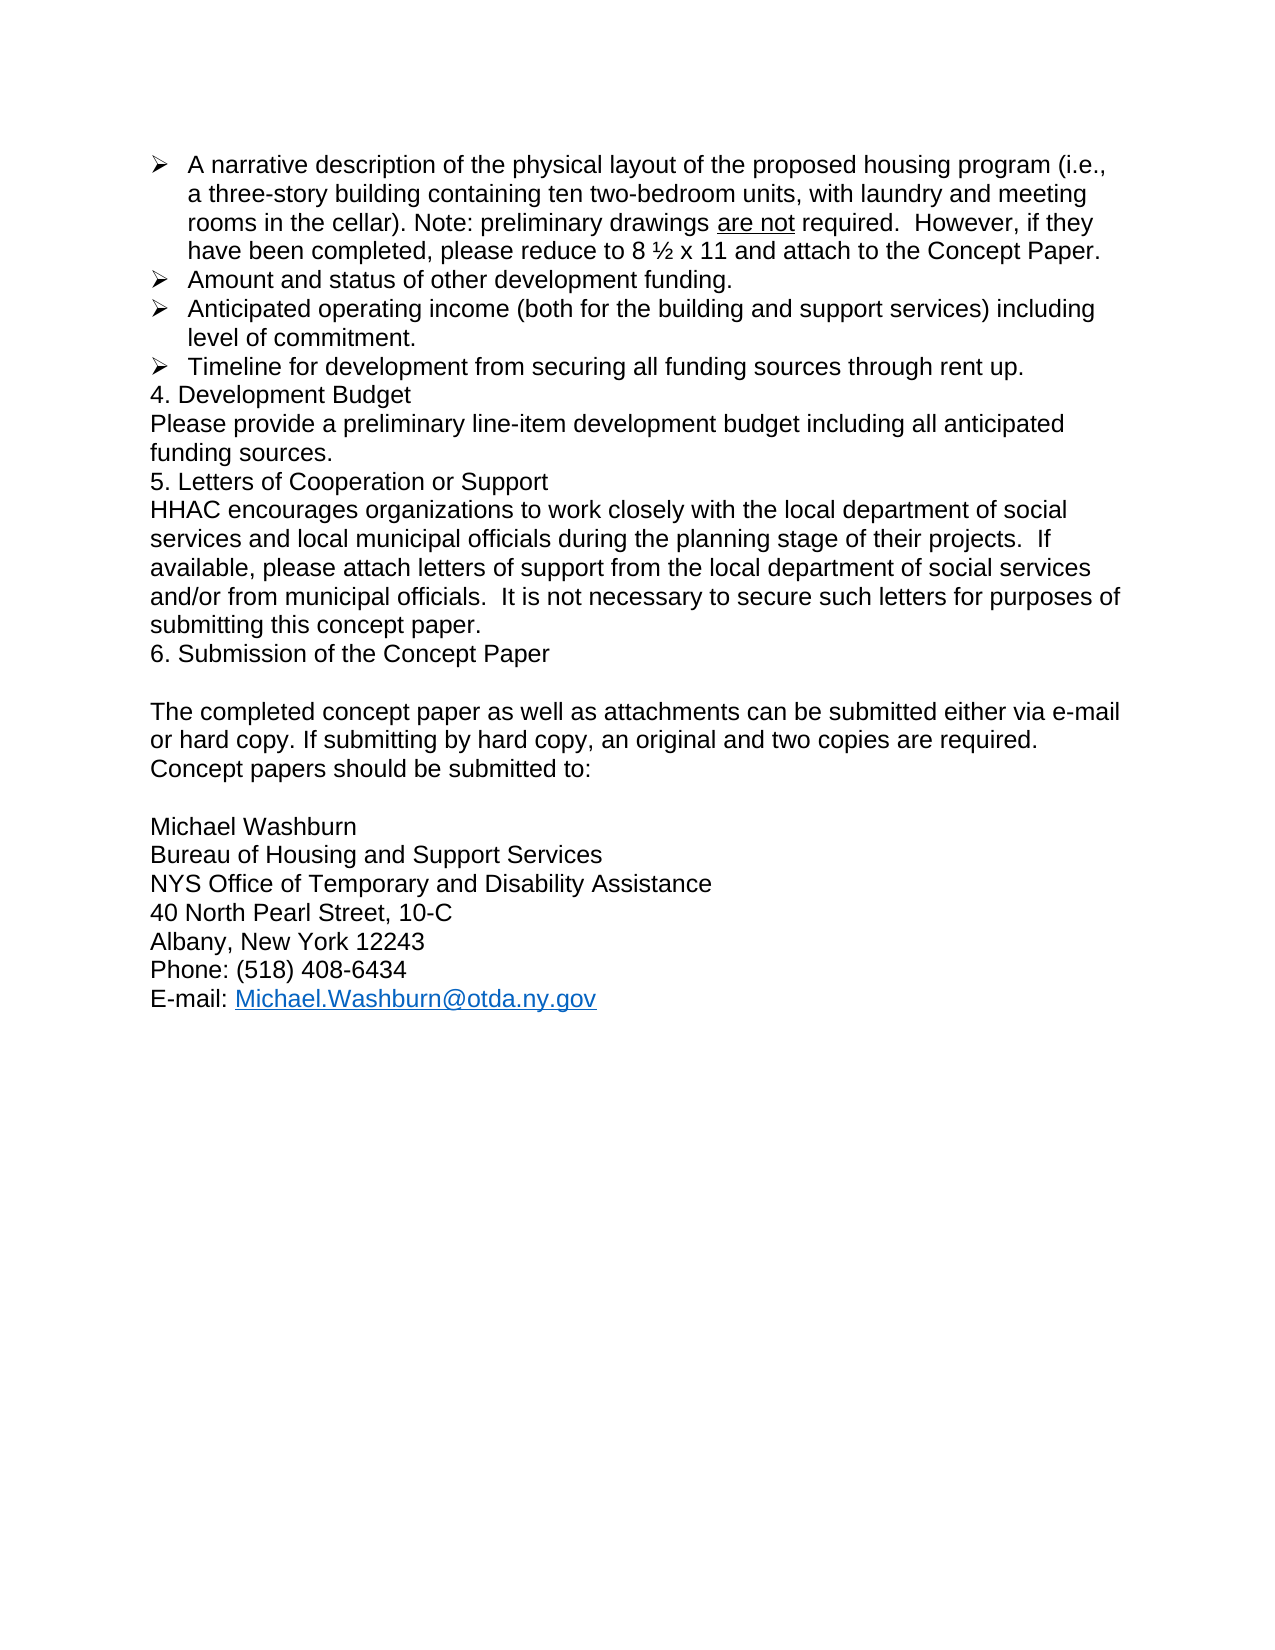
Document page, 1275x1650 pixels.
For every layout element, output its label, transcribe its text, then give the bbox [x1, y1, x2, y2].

text 40 North Pearl Street, 10-C [150, 898, 1125, 927]
text Michael Washburn [150, 812, 1125, 840]
text Phone: (518) 408-6434 [150, 955, 1125, 984]
text Albany, New York 12243 [150, 927, 1125, 955]
text 4. Development Budget [150, 380, 1125, 409]
text HHAC encourages organizations to work closely with the local department of social services and local municipal officials during the planning stage of their projects. If available, please attach letters of support from the local department of social services and/or from municipal officials. It is not necessary to secure such letters for purposes of submitting this concept paper. [150, 495, 1125, 639]
text NYS Office of Temporary and Disability Assistance [150, 869, 1125, 898]
subtitle 5. Letters of Cooperation or Support [150, 467, 1125, 495]
list Amount and status of other development funding. [150, 265, 1125, 294]
text The completed concept paper as well as attachments can be submitted either via e-mail or hard copy. If submitting by hard copy, an original and two copies are required. Concept papers should be submitted to: [150, 697, 1125, 783]
list Timeline for development from securing all funding sources through rent up. [150, 352, 1125, 380]
list Anticipated operating income (both for the building and support services) including level of commitment. [150, 294, 1125, 352]
text Bureau of Housing and Support Services [150, 840, 1125, 869]
text Please provide a preliminary line-item development budget including all anticipated funding sources. [150, 409, 1125, 467]
text 6. Submission of the Concept Paper [150, 639, 1125, 668]
list A narrative description of the physical layout of the proposed housing program (i.e., a three-story building containing ten two-bedroom units, with laundry and meeting rooms in the cellar). Note: preliminary drawings are not required. However, if they have been completed, please reduce to 8 ½ x 11 and attach to the Concept Paper. [150, 150, 1125, 265]
text E-mail: Michael.Washburn@otda.ny.gov [150, 984, 1125, 1013]
